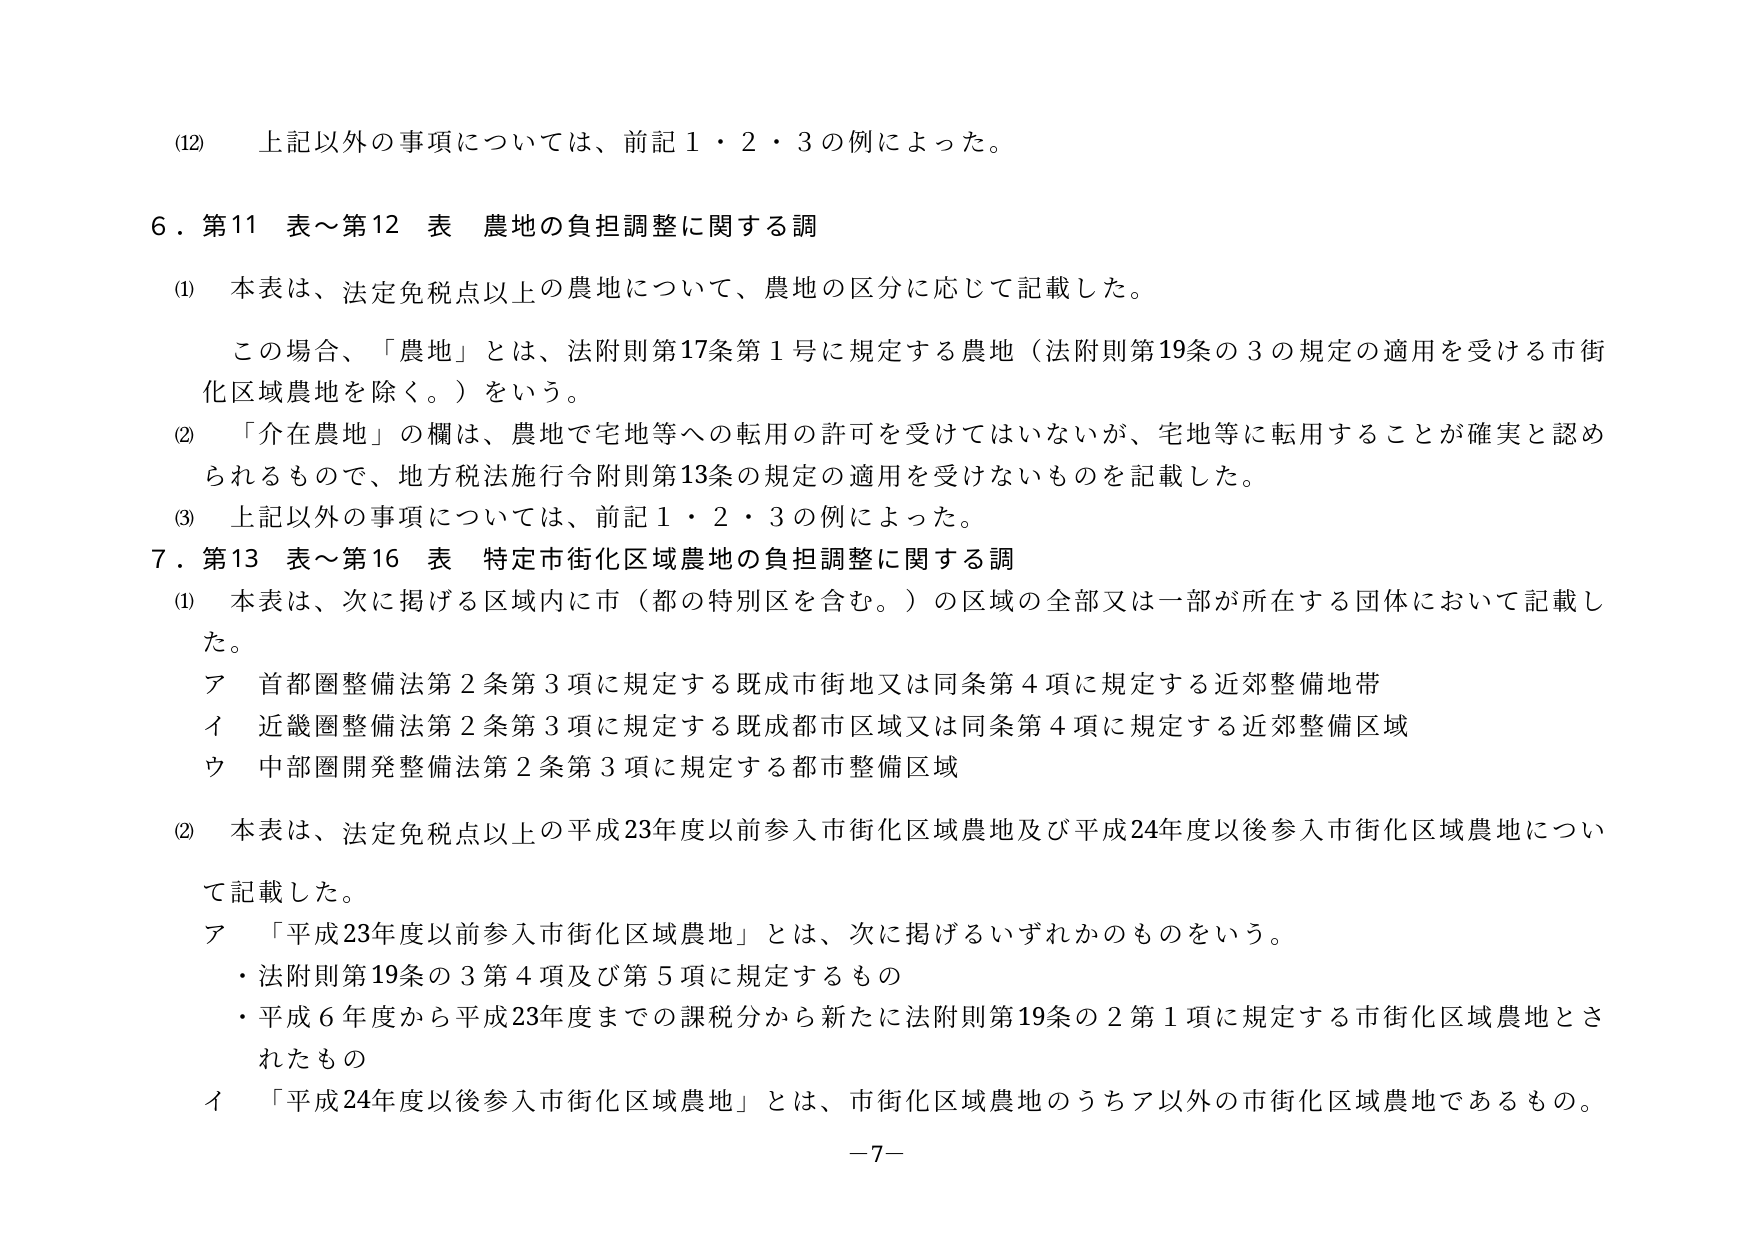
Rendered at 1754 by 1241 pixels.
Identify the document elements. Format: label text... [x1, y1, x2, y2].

text イ 「平成24年度以後参入市街化区域農地」とは、市街化区域農地のうちア以外の市街化区域農地であるもの。 [196, 1078, 1608, 1120]
text ウ 中部圏開発整備法第２条第３項に規定する都市整備区域 [196, 745, 1608, 787]
text ア 「平成23年度以前参入市街化区域農地」とは、次に掲げるいずれかのものをいう。 [196, 912, 1608, 953]
text ⑴ 本表は、次に掲げる区域内に市（都の特別区を含む。）の区域の全部又は一部が所在する団体において記載した。 [171, 578, 1608, 662]
text イ 近畿圏整備法第２条第３項に規定する既成都市区域又は同条第４項に規定する近郊整備区域 [196, 703, 1608, 745]
text ア 首都圏整備法第２条第３項に規定する既成市街地又は同条第４項に規定する近郊整備地帯 [196, 662, 1608, 703]
text ⑵ 「介在農地」の欄は、農地で宅地等への転用の許可を受けてはいないが、宅地等に転用することが確実と認められるもので、地方税法施行令附則第13条の規定の適用を受けないものを記載した。 [171, 412, 1608, 495]
text ⑶ 上記以外の事項については、前記１・２・３の例によった。 [171, 495, 1608, 537]
text ・平成６年度から平成23年度までの課税分から新たに法附則第19条の２第１項に規定する市街化区域農地とされたもの [221, 995, 1608, 1078]
text ⑵ 本表は、法定免税点以上の平成23年度以前参入市街化区域農地及び平成24年度以後参入市街化区域農地について記載した。 [171, 787, 1608, 912]
text ７．第13表～第16表 特定市街化区域農地の負担調整に関する調 [146, 537, 1608, 578]
text ・法附則第19条の３第４項及び第５項に規定するもの [221, 953, 1608, 995]
text ⑿ 上記以外の事項については、前記１・２・３の例によった。 [171, 120, 1608, 162]
text ６．第11表～第12表 農地の負担調整に関する調 [146, 203, 1608, 245]
text この場合、「農地」とは、法附則第17条第１号に規定する農地（法附則第19条の３の規定の適用を受ける市街化区域農地を除く。）をいう。 [196, 328, 1608, 412]
text ⑴ 本表は、法定免税点以上の農地について、農地の区分に応じて記載した。 [171, 245, 1608, 328]
